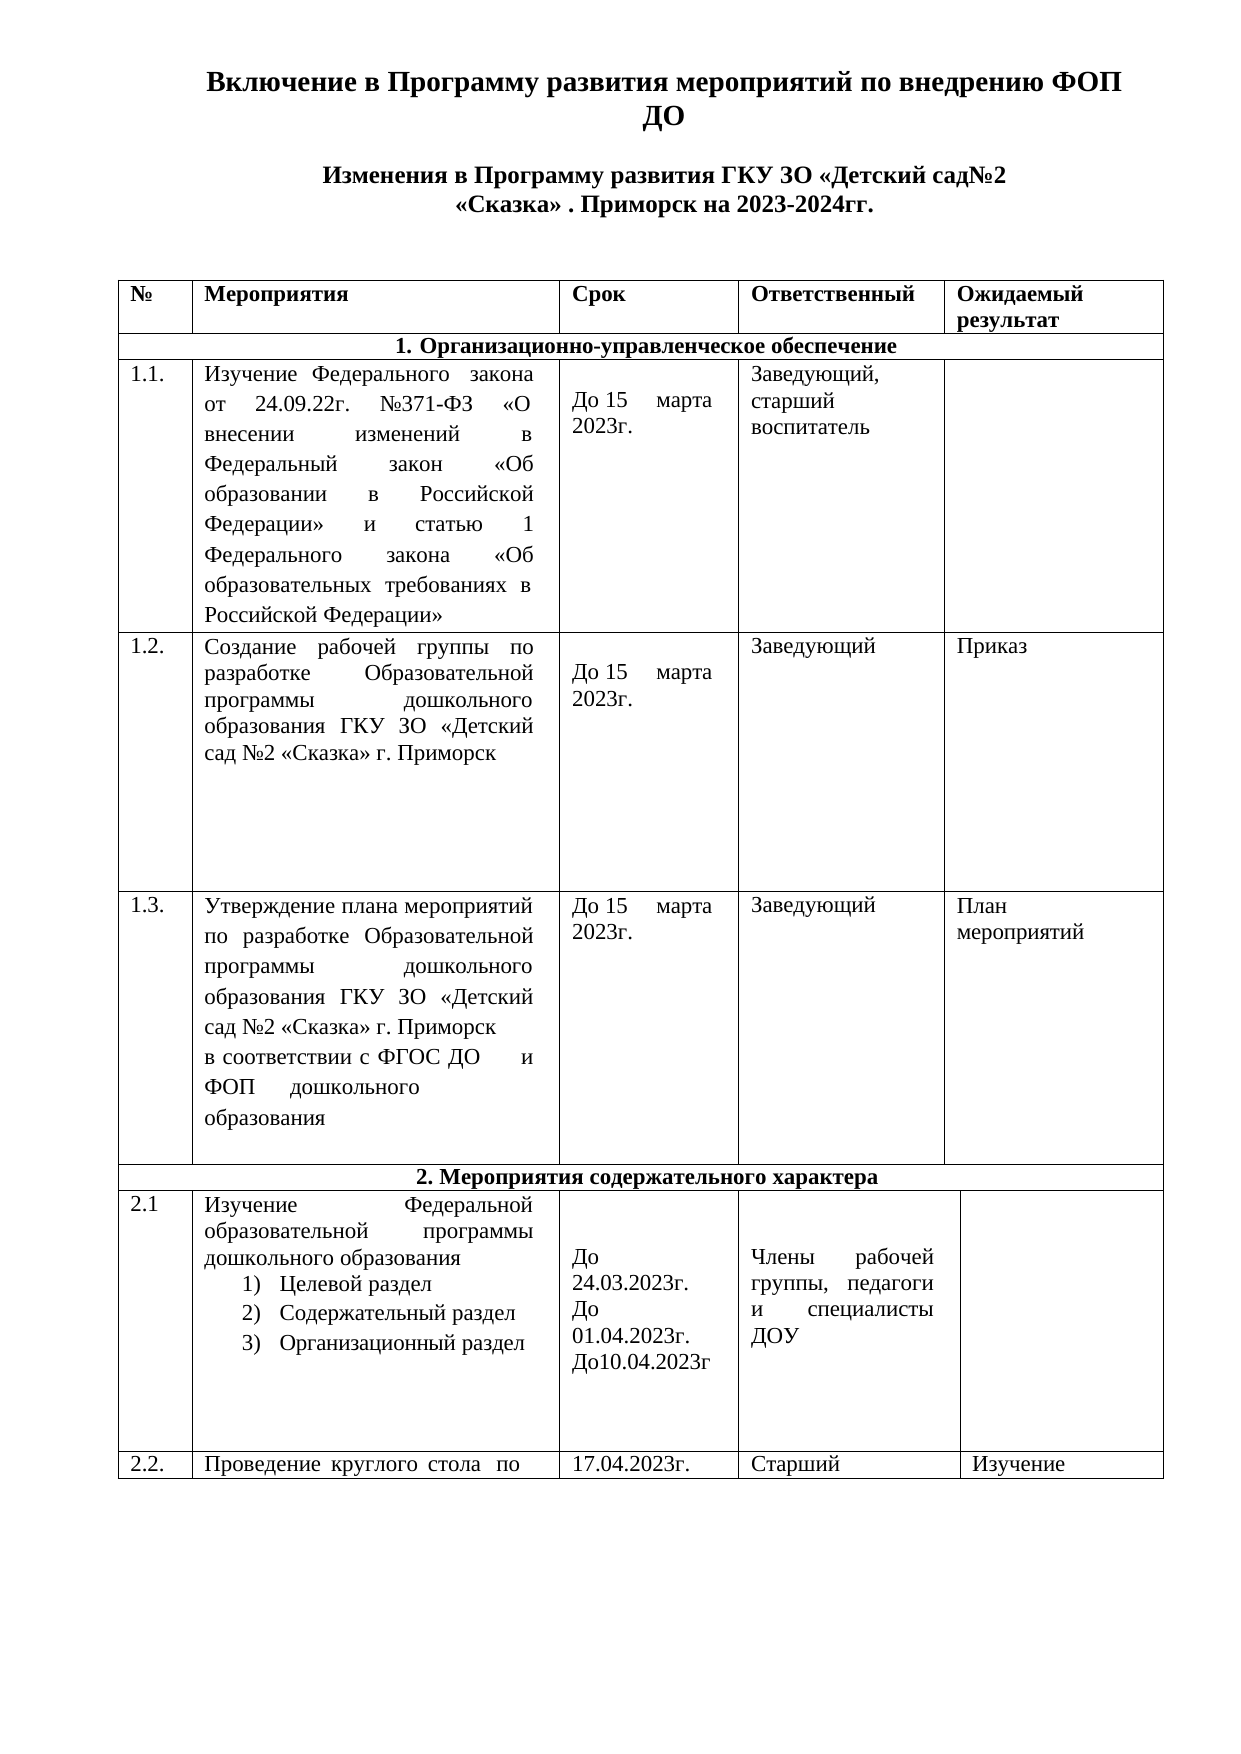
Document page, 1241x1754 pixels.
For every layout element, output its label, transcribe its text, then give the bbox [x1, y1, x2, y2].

table_cell До 15 марта 2023г. [560, 892, 738, 1164]
table_cell План мероприятий [945, 892, 1163, 1164]
table_cell Изучение Федеральной образовательной программы дошкольного образования Целевой раздел Содержательный раздел Организационный раздел [193, 1191, 559, 1451]
table_cell До 15 марта 2023г. [560, 633, 738, 891]
table_cell Проведение круглого стола по [193, 1452, 559, 1477]
table_header Ответственный [739, 281, 944, 333]
table_cell Члены рабочей группы, педагоги и специалисты ДОУ [739, 1191, 960, 1451]
table_cell Заведующий [739, 633, 944, 891]
table_cell 1. Организационно-управленческое обеспечение [119, 334, 1163, 359]
table_cell Утверждение плана мероприятий по разработке Образовательной программы дошкольного образования ГКУ ЗО «Детский сад №2 «Сказка» г. Приморск в соответствии с ФГОС ДО и ФОП дошкольного образования [193, 892, 559, 1164]
table_header Мероприятия [193, 281, 559, 333]
table_cell Приказ [945, 633, 1163, 891]
table_cell Изучение [961, 1452, 1163, 1477]
table_cell Старший [739, 1452, 960, 1477]
table_cell Заведующий, старший воспитатель [739, 360, 944, 632]
table_cell 1.2. [119, 633, 192, 891]
title Включение в Программу развития мероприятий по внедрению ФОП ДО [182, 64, 1146, 132]
table_header Ожидаемый результат [945, 281, 1163, 333]
table_header Срок [560, 281, 738, 333]
table_cell Изучение Федерального закона от 24.09.22г. №371-ФЗ «О внесении изменений в Федеральный закон «Об образовании в Российской Федерации» и статью 1 Федерального закона «Об образовательных требованиях в Российской Федерации» [193, 360, 559, 632]
table_cell Заведующий [739, 892, 944, 1164]
table_cell 1.3. [119, 892, 192, 1164]
table_cell 2. Мероприятия содержательного характера [119, 1165, 1163, 1190]
table_cell [961, 1191, 1163, 1451]
table_cell До 24.03.2023г. До 01.04.2023г. До10.04.2023г [560, 1191, 738, 1451]
table_cell Создание рабочей группы по разработке Образовательной программы дошкольного образования ГКУ ЗО «Детский сад №2 «Сказка» г. Приморск [193, 633, 559, 891]
table_cell [945, 360, 1163, 632]
table_cell До 15 марта 2023г. [560, 360, 738, 632]
table_cell 2.1 [119, 1191, 192, 1451]
table_cell 2.2. [119, 1452, 192, 1477]
table_cell 1.1. [119, 360, 192, 632]
table_header № [119, 281, 192, 333]
text Изменения в Программу развития ГКУ ЗО «Детский сад№2 «Сказка» . Приморск на 2023-2024гг. [308, 160, 1021, 218]
table_cell 17.04.2023г. [560, 1452, 738, 1477]
